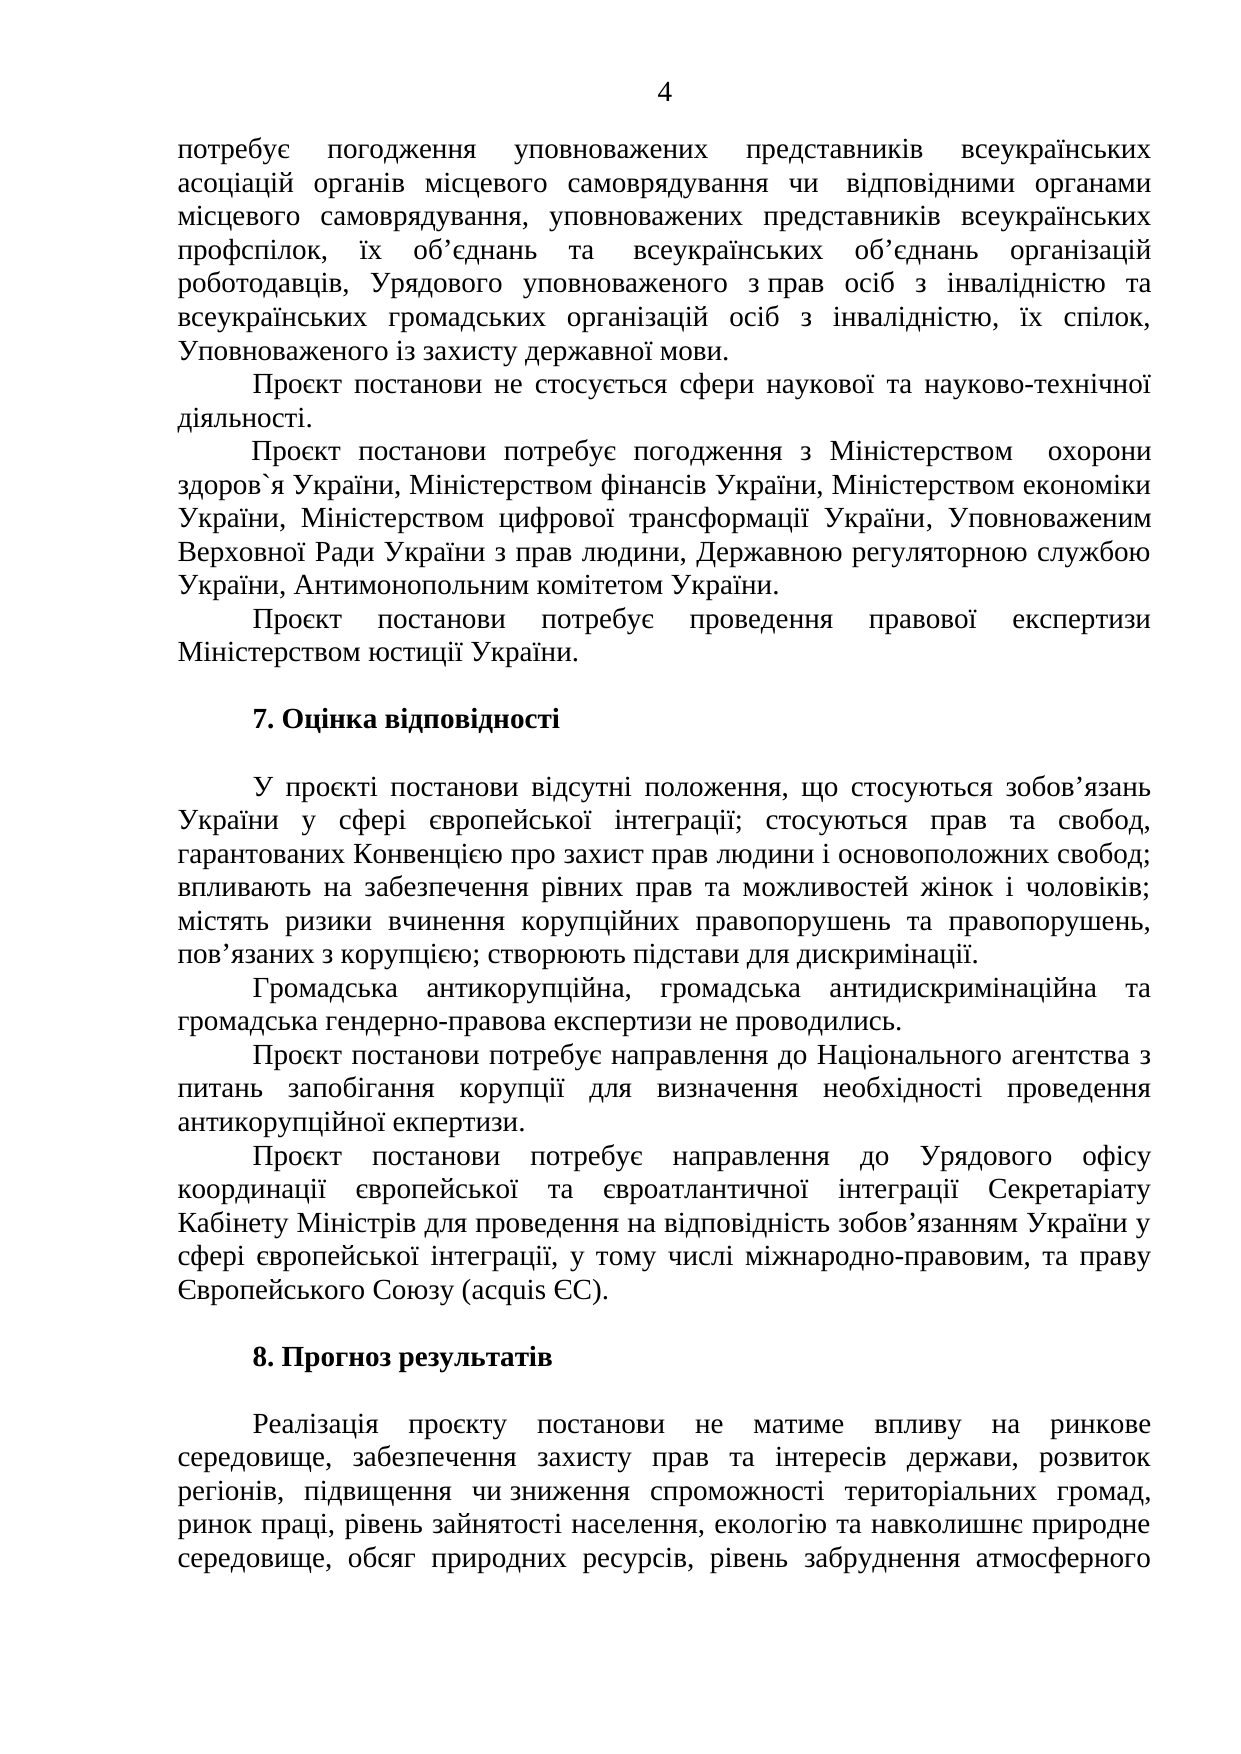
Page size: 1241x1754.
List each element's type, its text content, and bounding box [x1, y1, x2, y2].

text 7. Оцінка відповідності [177, 702, 1152, 735]
text 8. Прогноз результатів [177, 1339, 1152, 1372]
text У проєкті постанови відсутні положення, що стосуються зобов’язань України у сфері європейської інтеграції; стосуються прав та свобод, гарантованих Конвенцією про захист прав людини і основоположних свобод; впливають на забезпечення рівних прав та можливостей жінок і чоловіків; містять ризики вчинення корупційних правопорушень та правопорушень, пов’язаних з корупцією; створюють підстави для дискримінації. [177, 769, 1152, 970]
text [177, 131, 1152, 366]
text Проєкт постанови не стосується сфери наукової та науково-технічної діяльності. [177, 366, 1152, 433]
text Проєкт постанови потребує направлення до Національного агентства з питань запобігання корупції для визначення необхідності проведення антикорупційної екпертизи. [177, 1037, 1152, 1138]
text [177, 1406, 1152, 1574]
text Проєкт постанови потребує проведення правової експертизи Міністерством юстиції України. [177, 601, 1152, 668]
text Громадська антикорупційна, громадська антидискримінаційна та громадська гендерно-правова експертизи не проводились. [177, 970, 1152, 1037]
text Проєкт постанови потребує погодження з Міністерством охорони здоров`я України, Міністерством фінансів України, Міністерством економіки України, Міністерством цифрової трансформації України, Уповноваженим Верховної Ради України з прав людини, Державною регуляторною службою України, Антимонопольним комітетом України. [177, 433, 1152, 601]
text Проєкт постанови потребує направлення до Урядового офісу координації європейської та євроатлантичної інтеграції Секретаріату Кабінету Міністрів для проведення на відповідність зобов’язанням України у сфері європейської інтеграції, у тому числі міжнародно-правовим, та праву Європейського Союзу (acquis ЄС). [177, 1138, 1152, 1305]
